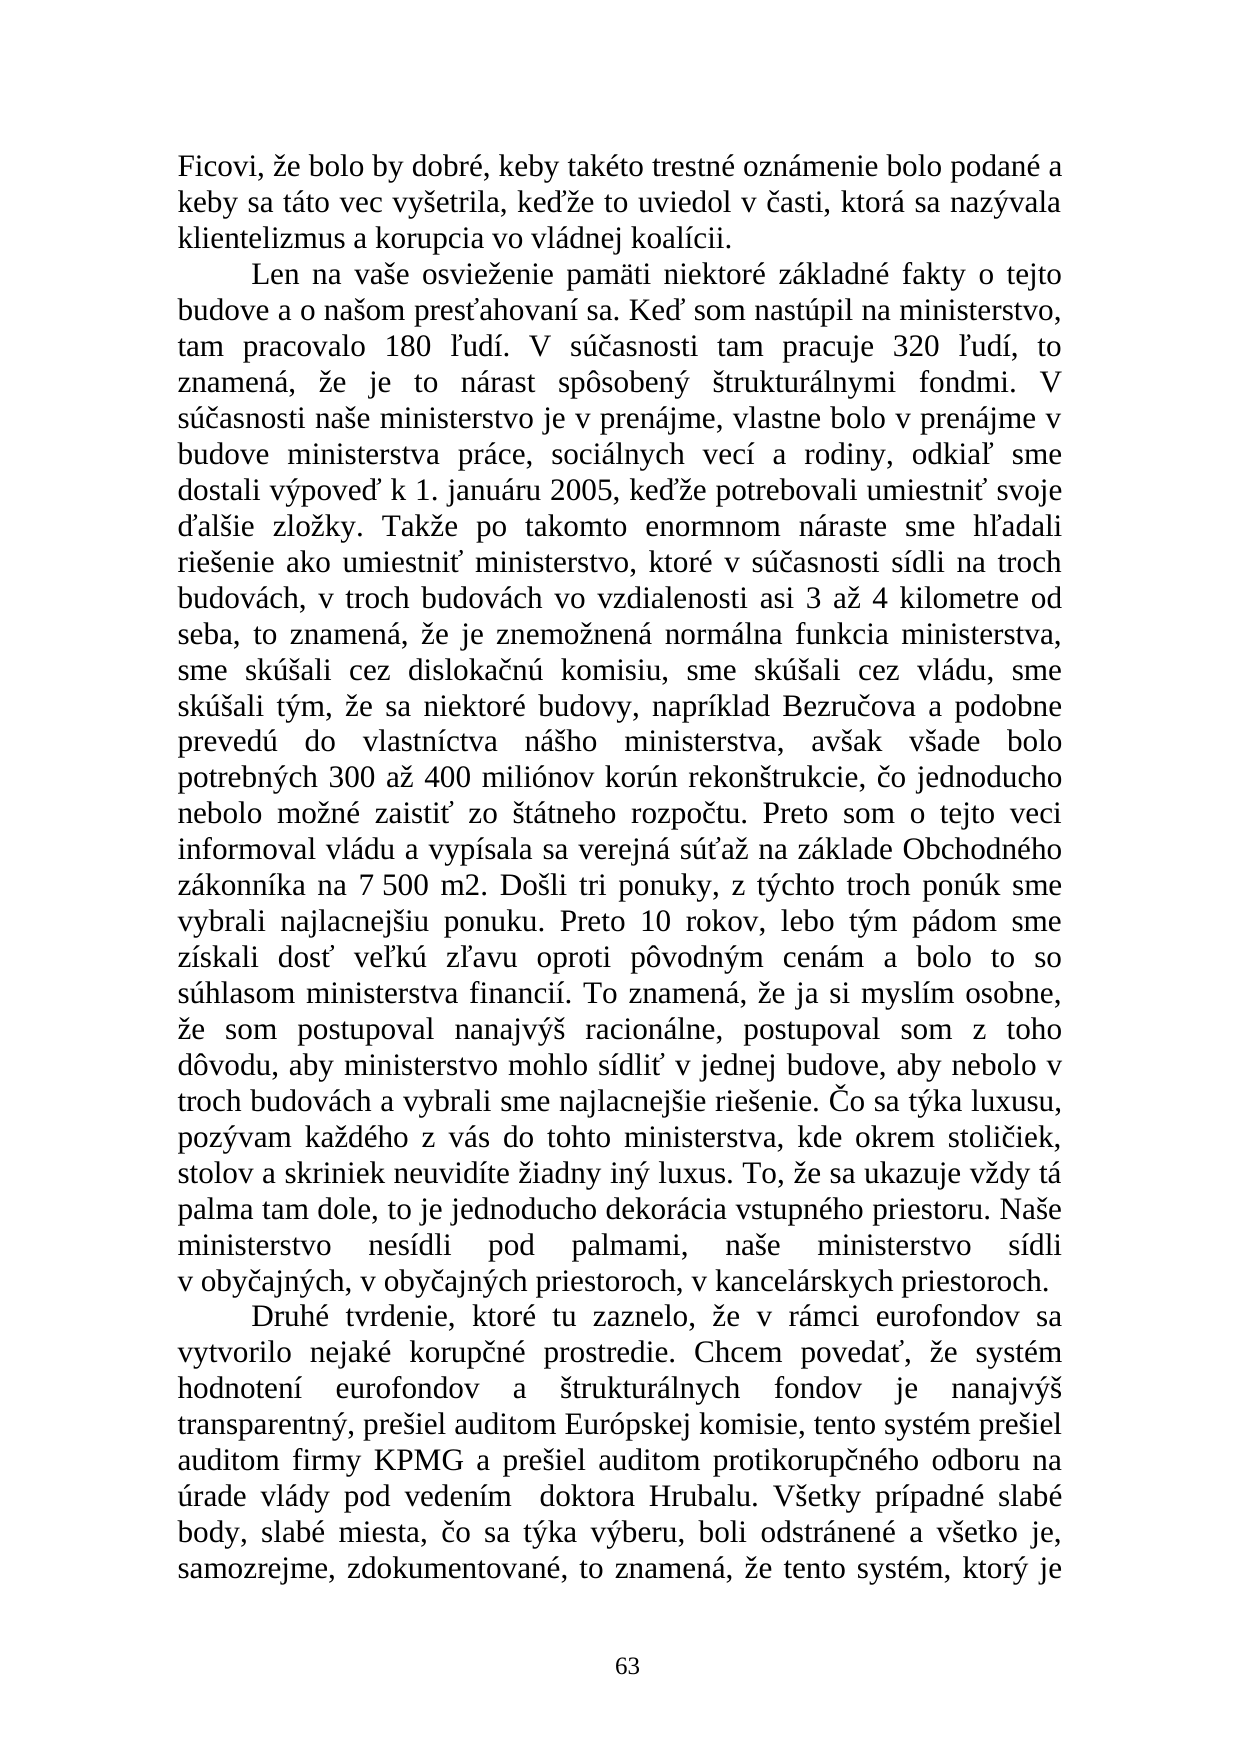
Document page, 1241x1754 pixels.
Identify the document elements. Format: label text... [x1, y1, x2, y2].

text Len na vaše osvieženie pamäti niektoré základné fakty o tejto budove a o našom presťahovaní sa. Keď som nastúpil na ministerstvo, tam pracovalo 180 ľudí. V súčasnosti tam pracuje 320 ľudí, to znamená, že je to nárast spôsobený štrukturálnymi fondmi. V súčasnosti naše ministerstvo je v prenájme, vlastne bolo v prenájme v budove ministerstva práce, sociálnych vecí a rodiny, odkiaľ sme dostali výpoveď k 1. januáru 2005, keďže potrebovali umiestniť svoje ďalšie zložky. Takže po takomto enormnom náraste sme hľadali riešenie ako umiestniť ministerstvo, ktoré v súčasnosti sídli na troch budovách, v troch budovách vo vzdialenosti asi 3 až 4 kilometre od seba, to znamená, že je znemožnená normálna funkcia ministerstva, sme skúšali cez dislokačnú komisiu, sme skúšali cez vládu, sme skúšali tým, že sa niektoré budovy, napríklad Bezručova a podobne prevedú do vlastníctva nášho ministerstva, avšak všade bolo potrebných 300 až 400 miliónov korún rekonštrukcie, čo jednoducho nebolo možné zaistiť zo štátneho rozpočtu. Preto som o tejto veci informoval vládu a vypísala sa verejná súťaž na základe Obchodného zákonníka na 7 500 m2. Došli tri ponuky, z týchto troch ponúk sme vybrali najlacnejšiu ponuku. Preto 10 rokov, lebo tým pádom sme získali dosť veľkú zľavu oproti pôvodným cenám a bolo to so súhlasom ministerstva financií. To znamená, že ja si myslím osobne, že som postupoval nanajvýš racionálne, postupoval som z toho dôvodu, aby ministerstvo mohlo sídliť v jednej budove, aby nebolo v troch budovách a vybrali sme najlacnejšie riešenie. Čo sa týka luxusu, pozývam každého z vás do tohto ministerstva, kde okrem stoličiek, stolov a skriniek neuvidíte žiadny iný luxus. To, že sa ukazuje vždy tá palma tam dole, to je jednoducho dekorácia vstupného priestoru. Naše ministerstvo nesídli pod palmami, naše ministerstvo sídli v obyčajných, v obyčajných priestoroch, v kancelárskych priestoroch. [177, 256, 1063, 1298]
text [177, 1298, 1063, 1585]
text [177, 148, 1063, 256]
